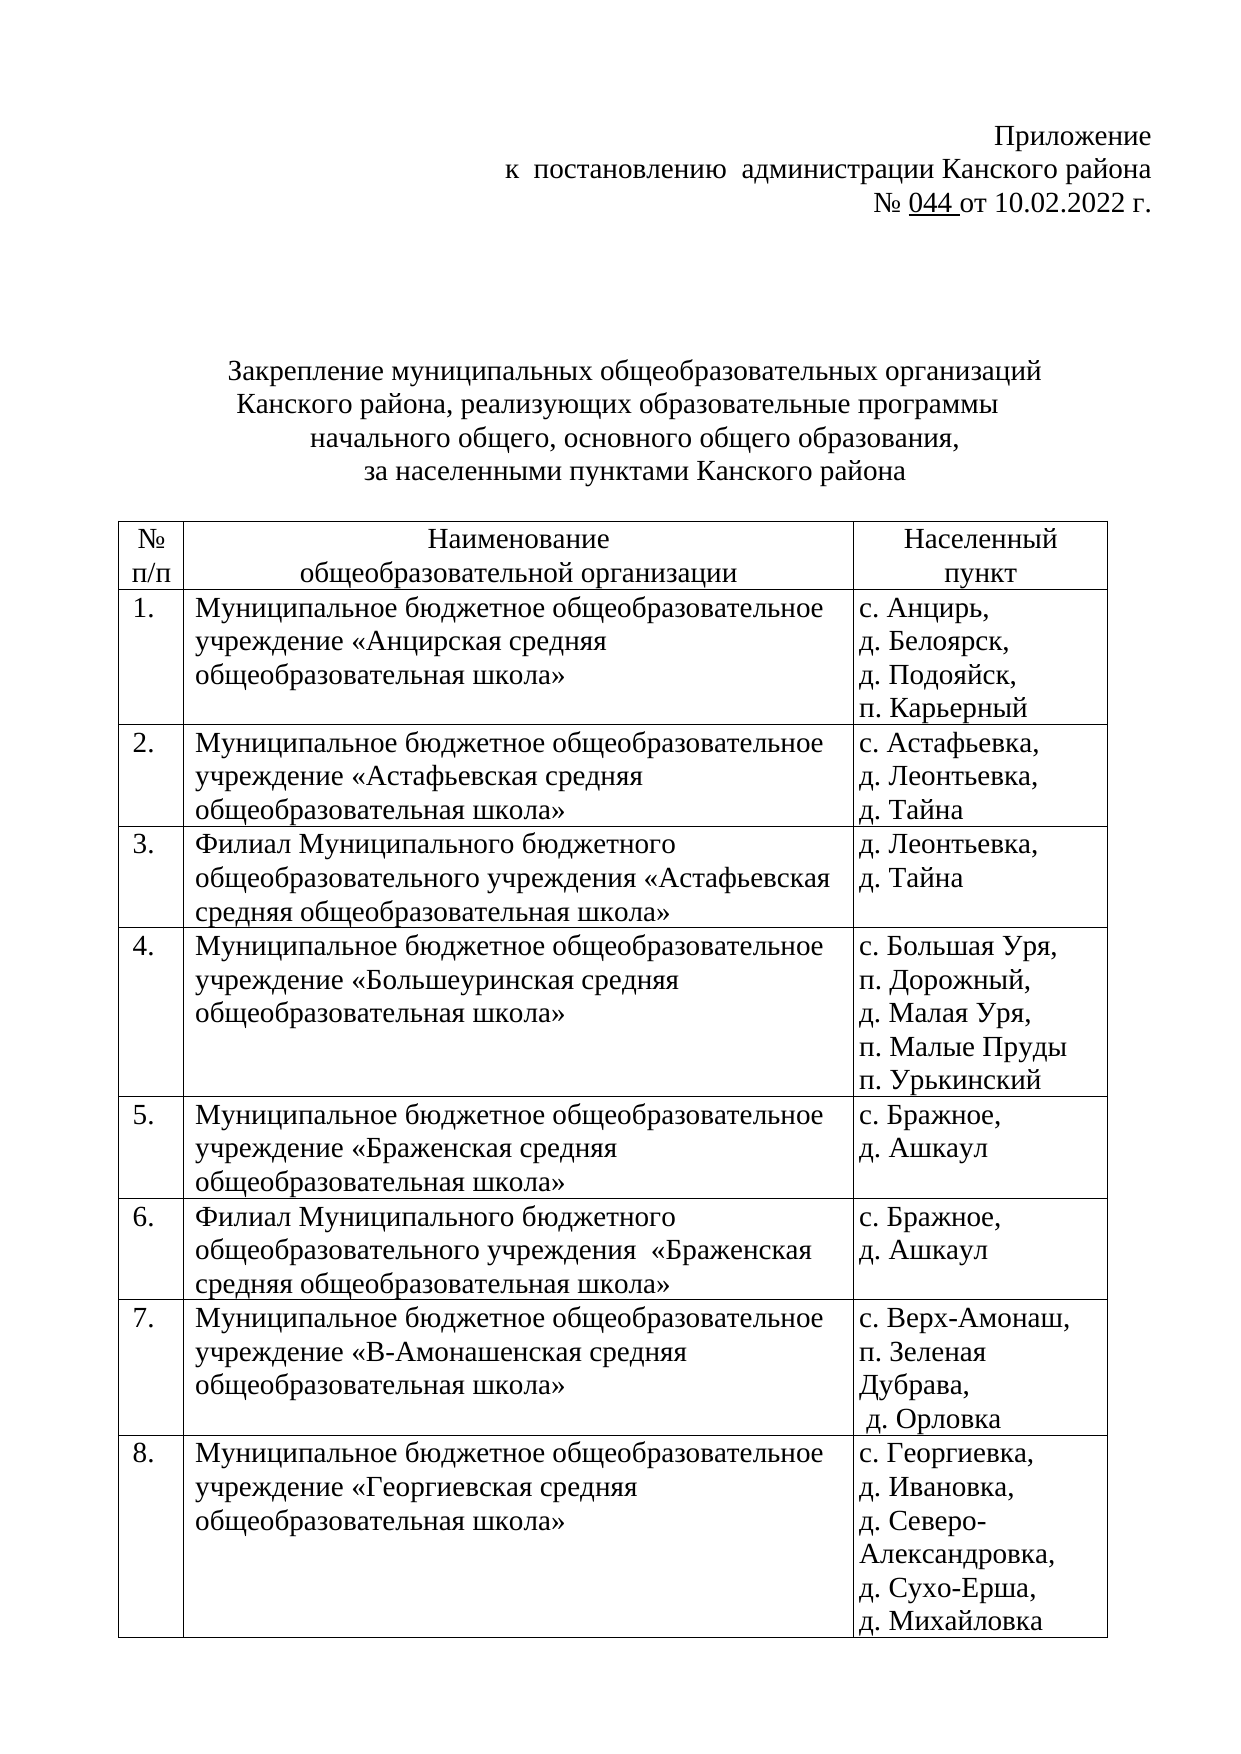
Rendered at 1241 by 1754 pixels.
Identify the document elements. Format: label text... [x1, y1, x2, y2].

table_cell [119, 1300, 183, 1434]
text Закрепление муниципальных общеобразовательных организаций [118, 353, 1152, 386]
table_cell с. Верх-Амонаш, п. Зеленая Дубрава, д. Орловка [854, 1300, 1107, 1434]
table_cell с. Астафьевка, д. Леонтьевка, д. Тайна [854, 725, 1107, 826]
text № 044 от 10.02.2022 г. [118, 185, 1152, 219]
table_cell д. Леонтьевка, д. Тайна [854, 827, 1107, 927]
text начального общего, основного общего образования, [118, 420, 1152, 453]
table_cell [119, 827, 183, 927]
table_cell Муниципальное бюджетное общеобразовательное учреждение «Браженская средняя общеобразовательная школа» [184, 1097, 853, 1198]
table_cell с. Анцирь, д. Белоярск, д. Подояйск, п. Карьерный [854, 590, 1107, 724]
text к постановлению администрации Канского района [118, 152, 1152, 185]
table_header Населенный пункт [854, 522, 1107, 589]
table_cell [119, 1199, 183, 1299]
table_cell Муниципальное бюджетное общеобразовательное учреждение «Большеуринская средняя общеобразовательная школа» [184, 928, 853, 1096]
text за населенными пунктами Канского района [118, 453, 1152, 487]
table_cell Филиал Муниципального бюджетного общеобразовательного учреждения «Астафьевская средняя общеобразовательная школа» [184, 827, 853, 927]
table_cell [119, 1097, 183, 1198]
table_cell Муниципальное бюджетное общеобразовательное учреждение «В-Амонашенская средняя общеобразовательная школа» [184, 1300, 853, 1434]
table_cell [119, 590, 183, 724]
table_cell с. Бражное, д. Ашкаул [854, 1199, 1107, 1299]
table_cell [119, 928, 183, 1096]
table_cell с. Бражное, д. Ашкаул [854, 1097, 1107, 1198]
table_cell Муниципальное бюджетное общеобразовательное учреждение «Георгиевская средняя общеобразовательная школа» [184, 1436, 853, 1637]
table_cell [119, 725, 183, 826]
text Канского района, реализующих образовательные программы [118, 386, 1152, 420]
table_cell Муниципальное бюджетное общеобразовательное учреждение «Астафьевская средняя общеобразовательная школа» [184, 725, 853, 826]
table_header № п/п [119, 522, 183, 589]
table_cell Муниципальное бюджетное общеобразовательное учреждение «Анцирская средняя общеобразовательная школа» [184, 590, 853, 724]
table_cell [119, 1436, 183, 1637]
text Приложение [118, 118, 1152, 152]
table_cell с. Георгиевка, д. Ивановка, д. Северо-Александровка, д. Сухо-Ерша, д. Михайловка [854, 1436, 1107, 1637]
table_header Наименование общеобразовательной организации [184, 522, 853, 589]
table_cell с. Большая Уря, п. Дорожный, д. Малая Уря, п. Малые Пруды п. Урькинский [854, 928, 1107, 1096]
table_cell Филиал Муниципального бюджетного общеобразовательного учреждения «Браженская средняя общеобразовательная школа» [184, 1199, 853, 1299]
